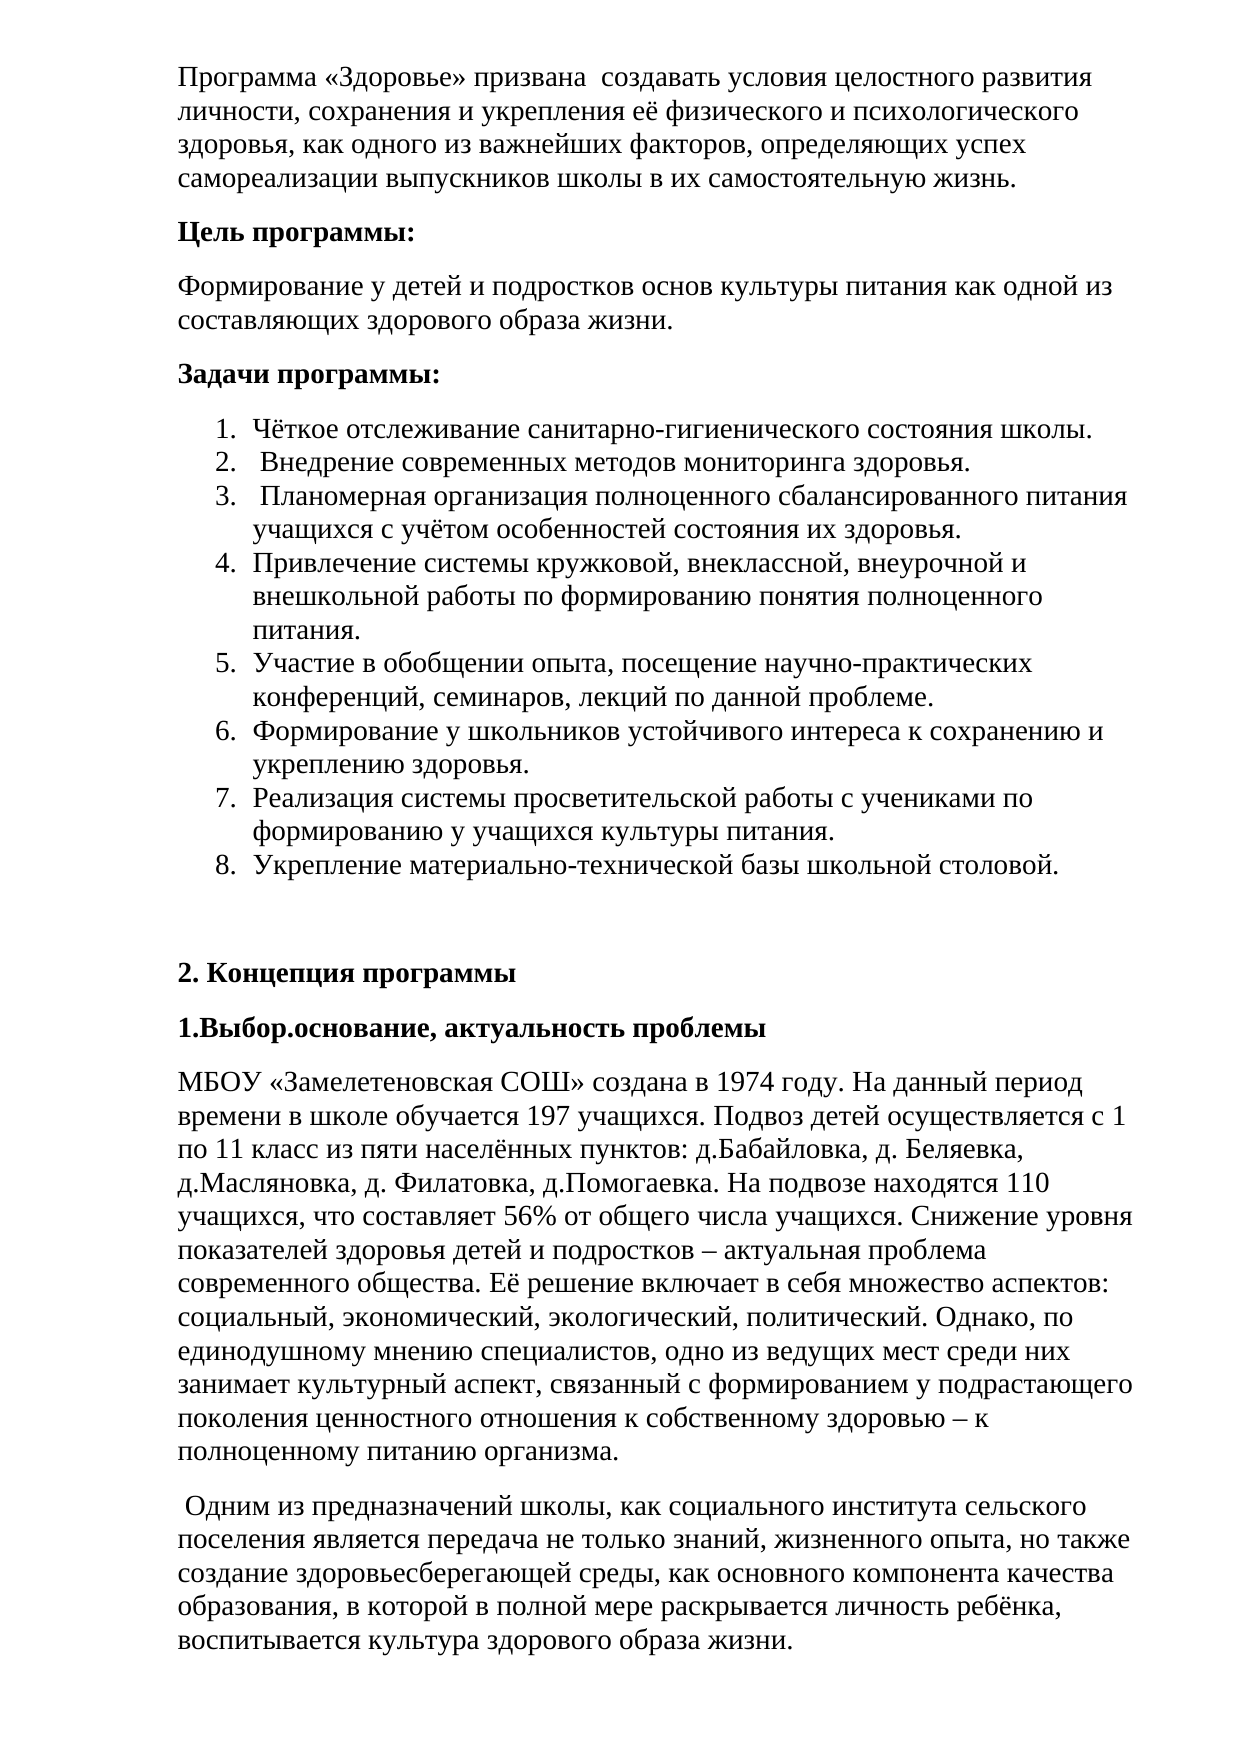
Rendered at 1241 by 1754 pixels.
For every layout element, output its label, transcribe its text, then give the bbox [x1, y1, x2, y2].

text Формирование у детей и подростков основ культуры питания как одной из составляющих здорового образа жизни. [177, 268, 1152, 336]
list Формирование у школьников устойчивого интереса к сохранению и укреплению здоровья. [215, 713, 1152, 780]
list Внедрение современных методов мониторинга здоровья. [215, 444, 1152, 478]
text Программа «Здоровье» призвана создавать условия целостного развития личности, сохранения и укрепления её физического и психологического здоровья, как одного из важнейших факторов, определяющих успех самореализации выпускников школы в их самостоятельную жизнь. [177, 59, 1152, 193]
list Чёткое отслеживание санитарно-гигиенического состояния школы. [215, 411, 1152, 444]
list Привлечение системы кружковой, внеклассной, внеурочной и внешкольной работы по формированию понятия полноценного питания. [215, 545, 1152, 646]
text Задачи программы: [177, 356, 1152, 390]
text МБОУ «Замелетеновская СОШ» создана в 1974 году. На данный период времени в школе обучается 197 учащихся. Подвоз детей осуществляется с 1 по 11 класс из пяти населённых пунктов: д.Бабайловка, д. Беляевка, д.Масляновка, д. Филатовка, д.Помогаевка. На подвозе находятся 110 учащихся, что составляет 56% от общего числа учащихся. Снижение уровня показателей здоровья детей и подростков – актуальная проблема современного общества. Её решение включает в себя множество аспектов: социальный, экономический, экологический, политический. Однако, по единодушному мнению специалистов, одно из ведущих мест среди них занимает культурный аспект, связанный с формированием у подрастающего поколения ценностного отношения к собственному здоровью – к полноценному питанию организма. [177, 1064, 1152, 1467]
text Одним из предназначений школы, как социального института сельского поселения является передача не только знаний, жизненного опыта, но также создание здоровьесберегающей среды, как основного компонента качества образования, в которой в полной мере раскрывается личность ребёнка, воспитывается культура здорового образа жизни. [177, 1488, 1152, 1655]
text 1.Выбор.основание, актуальность проблемы [177, 1010, 1152, 1043]
list Реализация системы просветительской работы с учениками по формированию у учащихся культуры питания. [215, 780, 1152, 847]
list Укрепление материально-технической базы школьной столовой. [215, 847, 1152, 880]
text 2. Концепция программы [177, 956, 1152, 989]
list Планомерная организация полноценного сбалансированного питания учащихся с учётом особенностей состояния их здоровья. [215, 478, 1152, 545]
list Участие в обобщении опыта, посещение научно-практических конференций, семинаров, лекций по данной проблеме. [215, 646, 1152, 713]
text Цель программы: [177, 214, 1152, 248]
